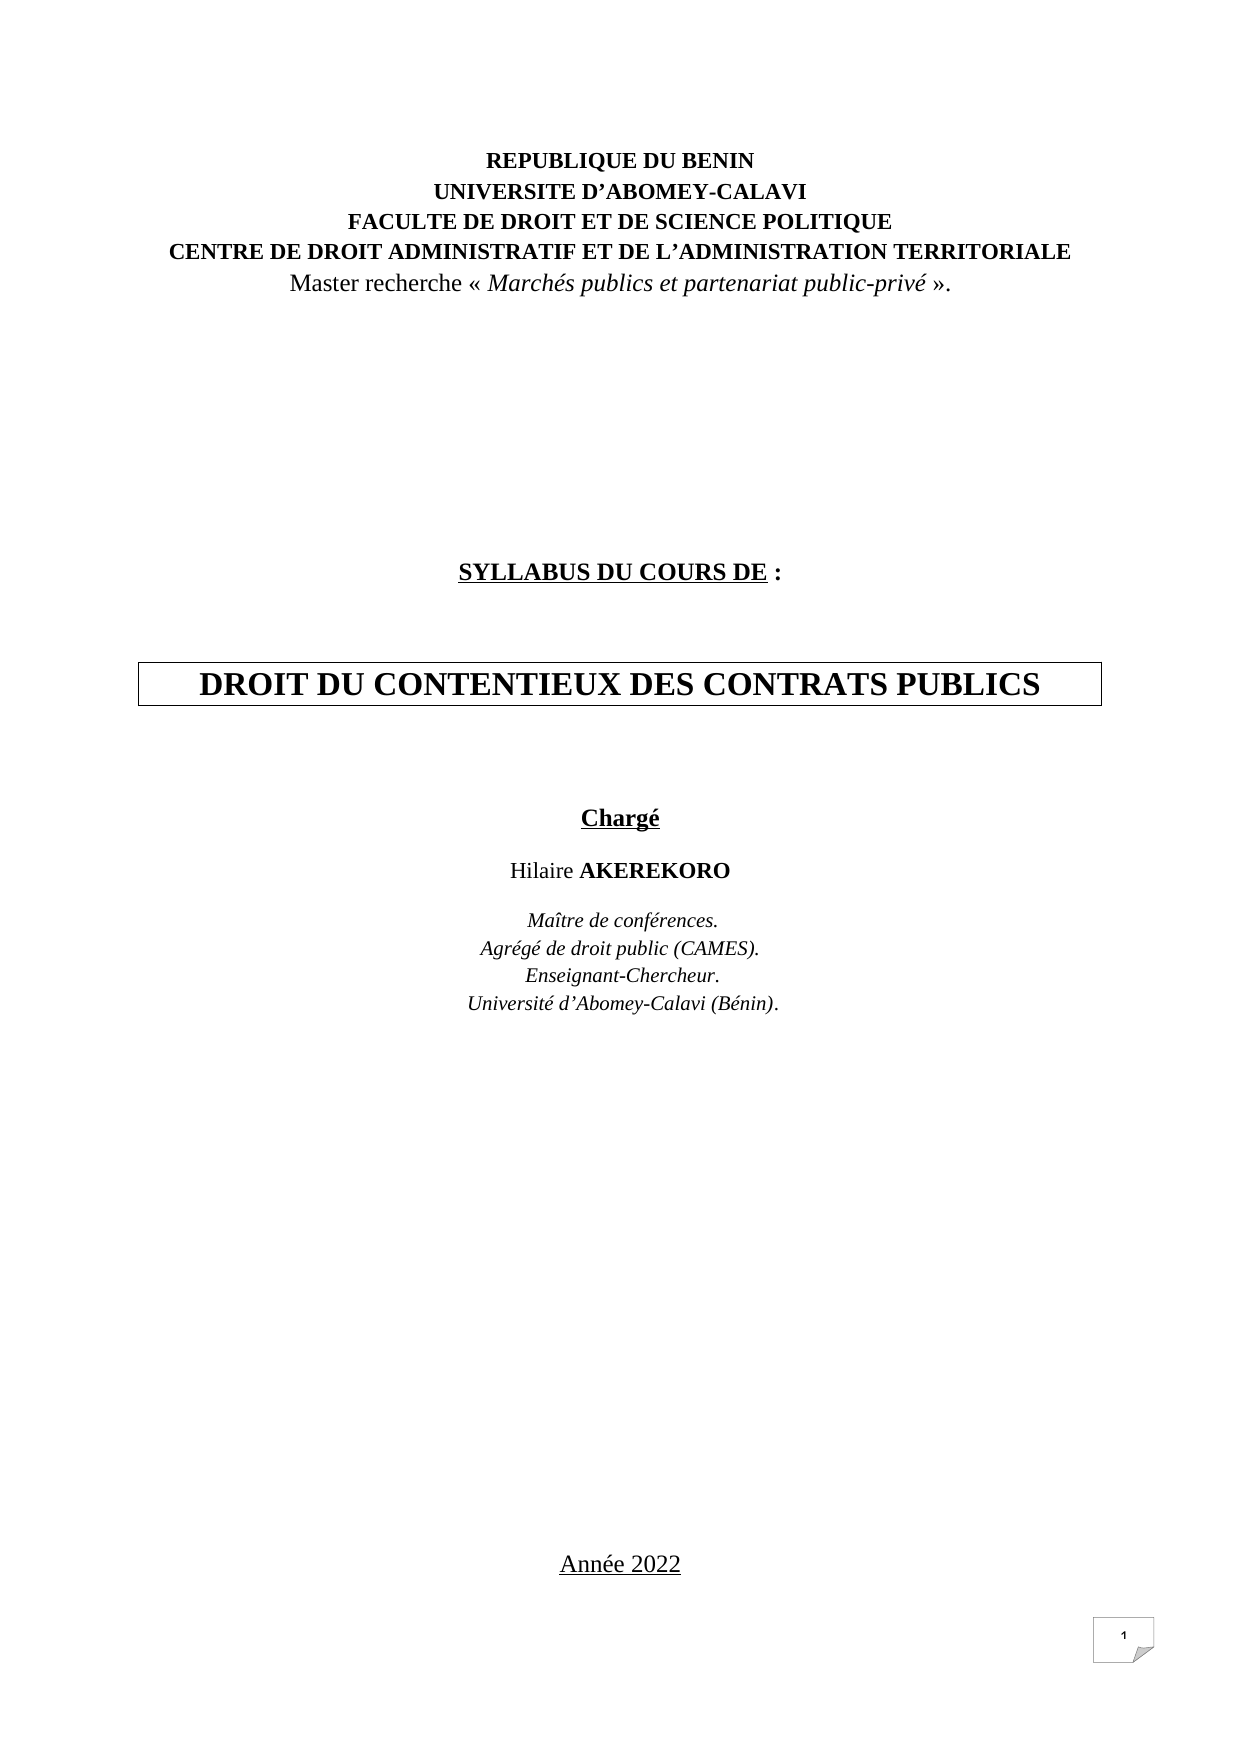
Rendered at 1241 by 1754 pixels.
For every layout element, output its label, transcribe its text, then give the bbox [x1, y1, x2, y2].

text Chargé [148, 803, 1093, 832]
text DROIT DU CONTENTIEUX DES CONTRATS PUBLICS [139, 663, 1101, 705]
text Année 2022 [148, 1549, 1093, 1577]
text Master recherche « Marchés publics et partenariat public-privé ». [148, 268, 1093, 297]
text UNIVERSITE D’ABOMEY-CALAVI [148, 178, 1093, 204]
text CENTRE DE DROIT ADMINISTRATIF ET DE L’ADMINISTRATION TERRITORIALE [148, 238, 1093, 264]
text FACULTE DE DROIT ET DE SCIENCE POLITIQUE [148, 208, 1093, 234]
text Enseignant-Chercheur. [148, 963, 1093, 987]
text Maître de conférences. [148, 908, 1093, 932]
text Hilaire AKEREKORO [148, 857, 1093, 883]
text Université d’Abomey-Calavi (Bénin). [148, 991, 1093, 1015]
text SYLLABUS DU COURS DE : [148, 557, 1093, 585]
text Agrégé de droit public (CAMES). [148, 936, 1093, 960]
text REPUBLIQUE DU BENIN [148, 148, 1093, 174]
